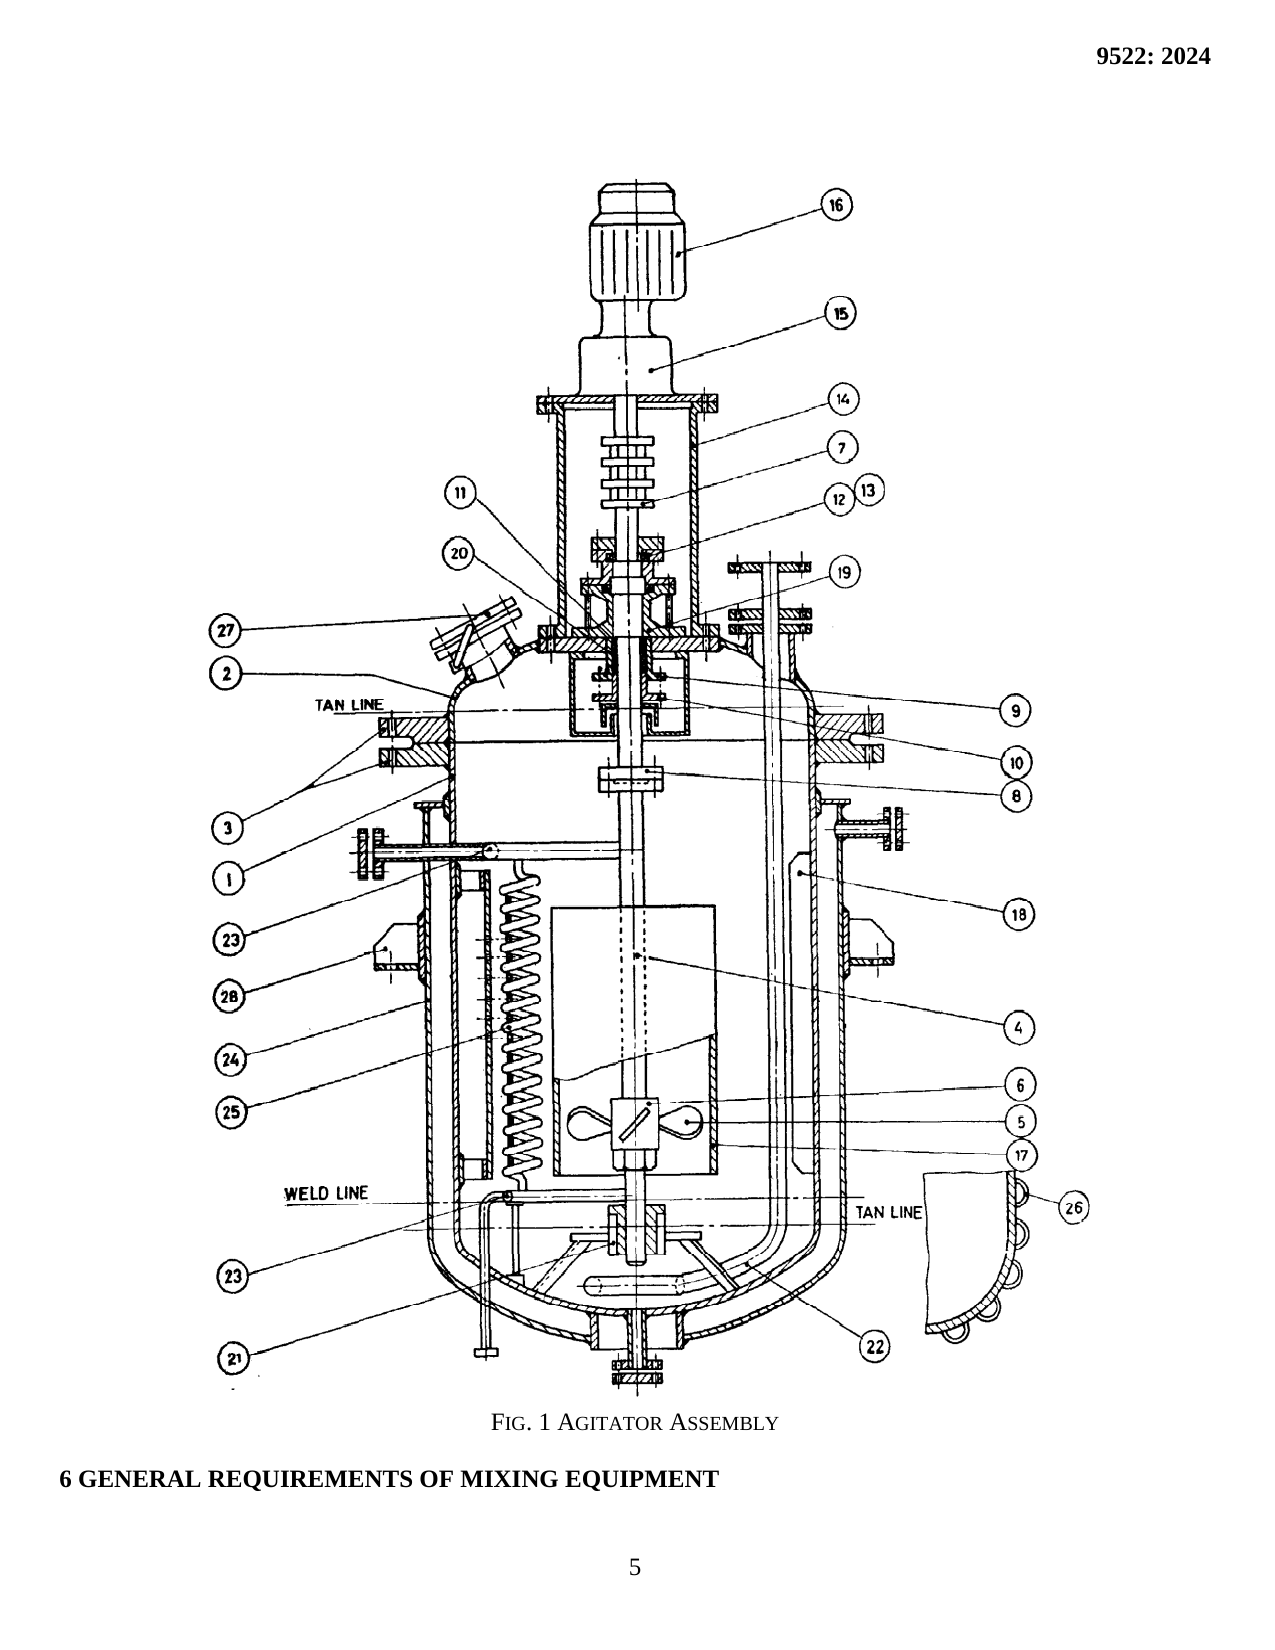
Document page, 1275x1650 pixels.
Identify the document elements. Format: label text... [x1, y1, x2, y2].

picture [160, 146, 1110, 1407]
text 6 GENERAL REQUIREMENTS OF MIXING EQUIPMENT [59, 1464, 1211, 1493]
text Fig. 1 Agitator Assembly [59, 1407, 1211, 1436]
